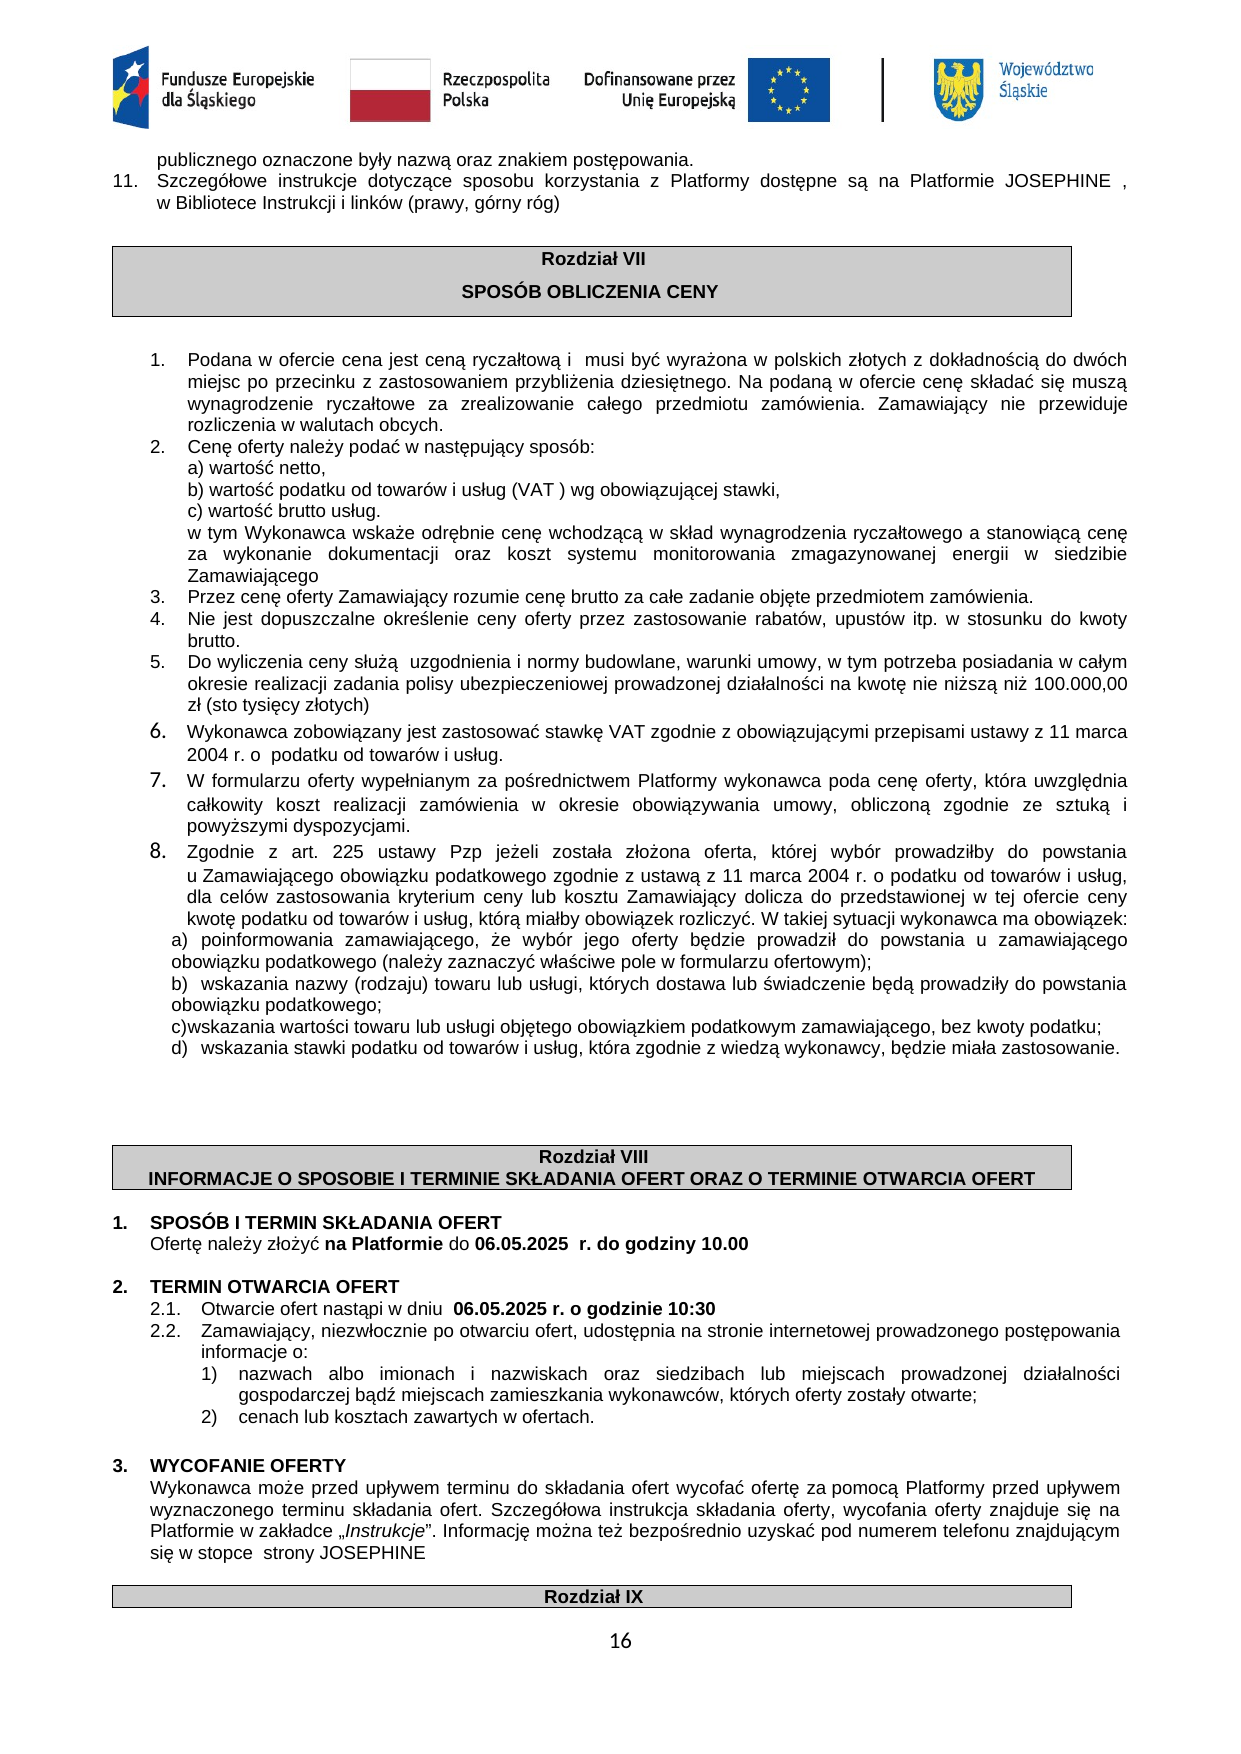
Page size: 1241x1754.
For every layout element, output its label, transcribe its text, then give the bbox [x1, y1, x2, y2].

table_header Rozdział VIII INFORMACJE O SPOSOBIE I TERMINIE SKŁADANIA OFERT ORAZ O TERMINIE OTWARCIA OFERT [113, 1146, 1071, 1189]
text Ofertę należy złożyć na Platformie do 06.05.2025 r. do godziny 10.00 [150, 1233, 1098, 1255]
list poinformowania zamawiającego, że wybór jego oferty będzie prowadził do powstania u zamawiającego obowiązku podatkowego (należy zaznaczyć właściwe pole w formularzu ofertowym); [171, 929, 1128, 972]
list Zgodnie z art. 225 ustawy Pzp jeżeli została złożona oferta, której wybór prowadziłby do powstania u Zamawiającego obowiązku podatkowego zgodnie z ustawą z 11 marca 2004 r. o podatku od towarów i usług, dla celów zastosowania kryterium ceny lub kosztu Zamawiający dolicza do przedstawionej w tej ofercie ceny kwotę podatku od towarów i usług, którą miałby obowiązek rozliczyć. W takiej sytuacji wykonawca ma obowiązek: [149, 836, 1128, 929]
list cenach lub kosztach zawartych w ofertach. [201, 1406, 1121, 1427]
list W formularzu oferty wypełnianym za pośrednictwem Platformy wykonawca poda cenę oferty, która uwzględnia całkowity koszt realizacji zamówienia w okresie obowiązywania umowy, obliczoną zgodnie ze sztuką i powyższymi dyspozycjami. [149, 765, 1128, 836]
list Wykonawca zobowiązany jest zastosować stawkę VAT zgodnie z obowiązującymi przepisami ustawy z 11 marca 2004 r. o podatku od towarów i usług. [149, 716, 1128, 765]
list wskazania nazwy (rodzaju) towaru lub usługi, których dostawa lub świadczenie będą prowadziły do powstania obowiązku podatkowego; [171, 972, 1128, 1015]
picture [112, 45, 1094, 129]
text a) wartość netto, [187, 457, 1128, 478]
list Zamawiający, niezwłocznie po otwarciu ofert, udostępnia na stronie internetowej prowadzonego postępowania informacje o: [150, 1319, 1121, 1362]
text c) wartość brutto usług. [187, 500, 1128, 522]
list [112, 148, 1128, 170]
list wskazania wartości towaru lub usługi objętego obowiązkiem podatkowym zamawiającego, bez kwoty podatku; [171, 1015, 1128, 1037]
text w tym Wykonawca wskaże odrębnie cenę wchodzącą w skład wynagrodzenia ryczałtowego a stanowiącą cenę za wykonanie dokumentacji oraz koszt systemu monitorowania zmagazynowanej energii w siedzibie Zamawiającego [187, 522, 1128, 586]
list Nie jest dopuszczalne określenie ceny oferty przez zastosowanie rabatów, upustów itp. w stosunku do kwoty brutto. [150, 608, 1128, 651]
list nazwach albo imionach i nazwiskach oraz siedzibach lub miejscach prowadzonej działalności gospodarczej bądź miejscach zamieszkania wykonawców, których oferty zostały otwarte; [201, 1362, 1121, 1406]
list Przez cenę oferty Zamawiający rozumie cenę brutto za całe zadanie objęte przedmiotem zamówienia. [150, 586, 1128, 608]
list Cenę oferty należy podać w następujący sposób: [150, 435, 1128, 457]
table_header Rozdział VII sposób OBLICZENIA CENY [113, 247, 1071, 316]
list SPOSÓB I TERMIN SKŁADANIA OFERT [112, 1212, 1121, 1233]
list WYCOFANIE OFERTY [112, 1455, 1121, 1477]
list Do wyliczenia ceny służą uzgodnienia i normy budowlane, warunki umowy, w tym potrzeba posiadania w całym okresie realizacji zadania polisy ubezpieczeniowej prowadzonej działalności na kwotę nie niższą niż 100.000,00 zł (sto tysięcy złotych) [150, 651, 1128, 716]
list Szczegółowe instrukcje dotyczące sposobu korzystania z Platformy dostępne są na Platformie JOSEPHINE , w Bibliotece Instrukcji i linków (prawy, górny róg) [112, 170, 1128, 213]
list wskazania stawki podatku od towarów i usług, która zgodnie z wiedzą wykonawcy, będzie miała zastosowanie. [171, 1037, 1128, 1058]
list TERMIN OTWARCIA OFERT [112, 1276, 1121, 1298]
text Wykonawca może przed upływem terminu do składania ofert wycofać ofertę za pomocą Platformy przed upływem wyznaczonego terminu składania ofert. Szczegółowa instrukcja składania oferty, wycofania oferty znajduje się na Platformie w zakładce „Instrukcje”. Informację można też bezpośrednio uzyskać pod numerem telefonu znajdującym się w stopce strony JOSEPHINE [150, 1477, 1121, 1563]
list Podana w ofercie cena jest ceną ryczałtową i musi być wyrażona w polskich złotych z dokładnością do dwóch miejsc po przecinku z zastosowaniem przybliżenia dziesiętnego. Na podaną w ofercie cenę składać się muszą wynagrodzenie ryczałtowe za zrealizowanie całego przedmiotu zamówienia. Zamawiający nie przewiduje rozliczenia w walutach obcych. [150, 349, 1128, 435]
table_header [113, 1586, 1071, 1607]
list Otwarcie ofert nastąpi w dniu 06.05.2025 r. o godzinie 10:30 [150, 1298, 1121, 1319]
text b) wartość podatku od towarów i usług (VAT ) wg obowiązującej stawki, [187, 478, 1128, 500]
